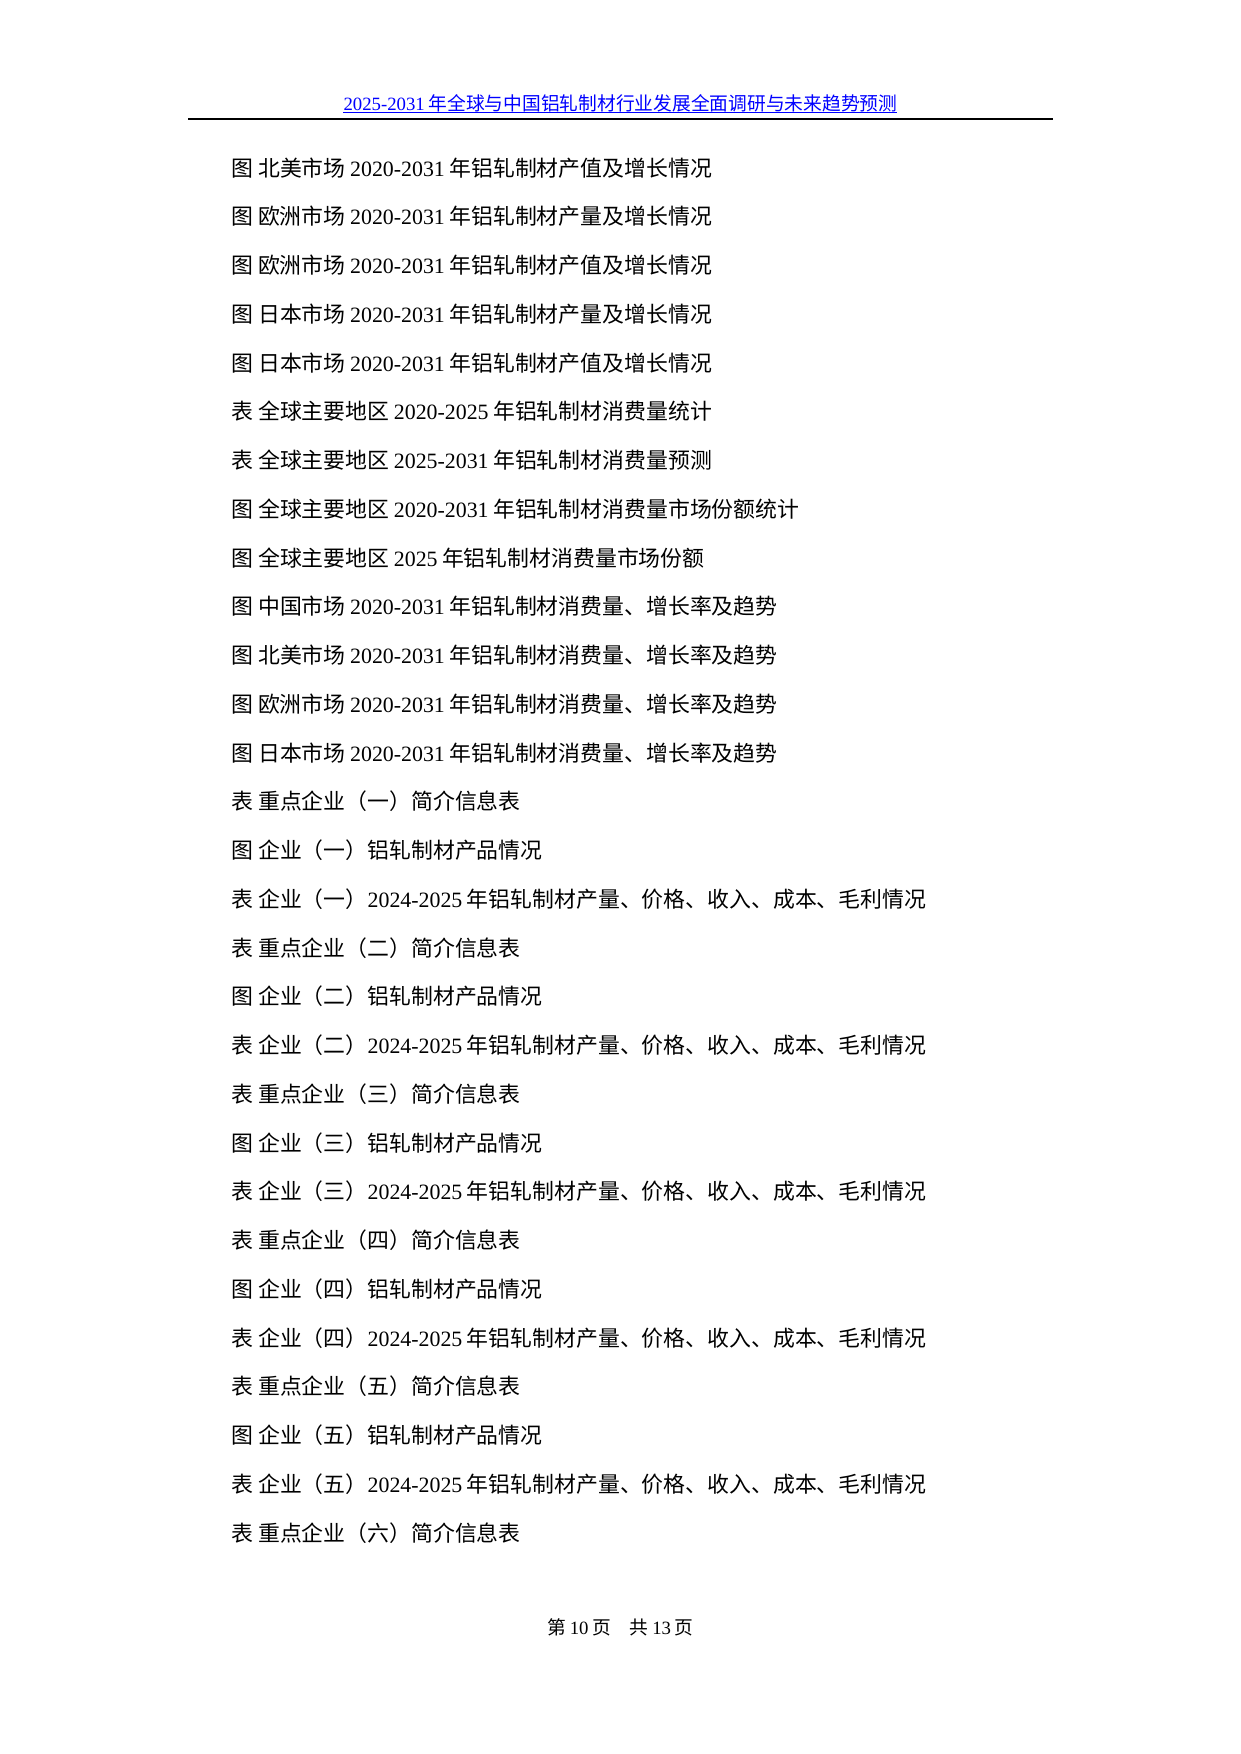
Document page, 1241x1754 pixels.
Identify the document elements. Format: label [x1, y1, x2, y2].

text [187, 150, 1053, 1548]
